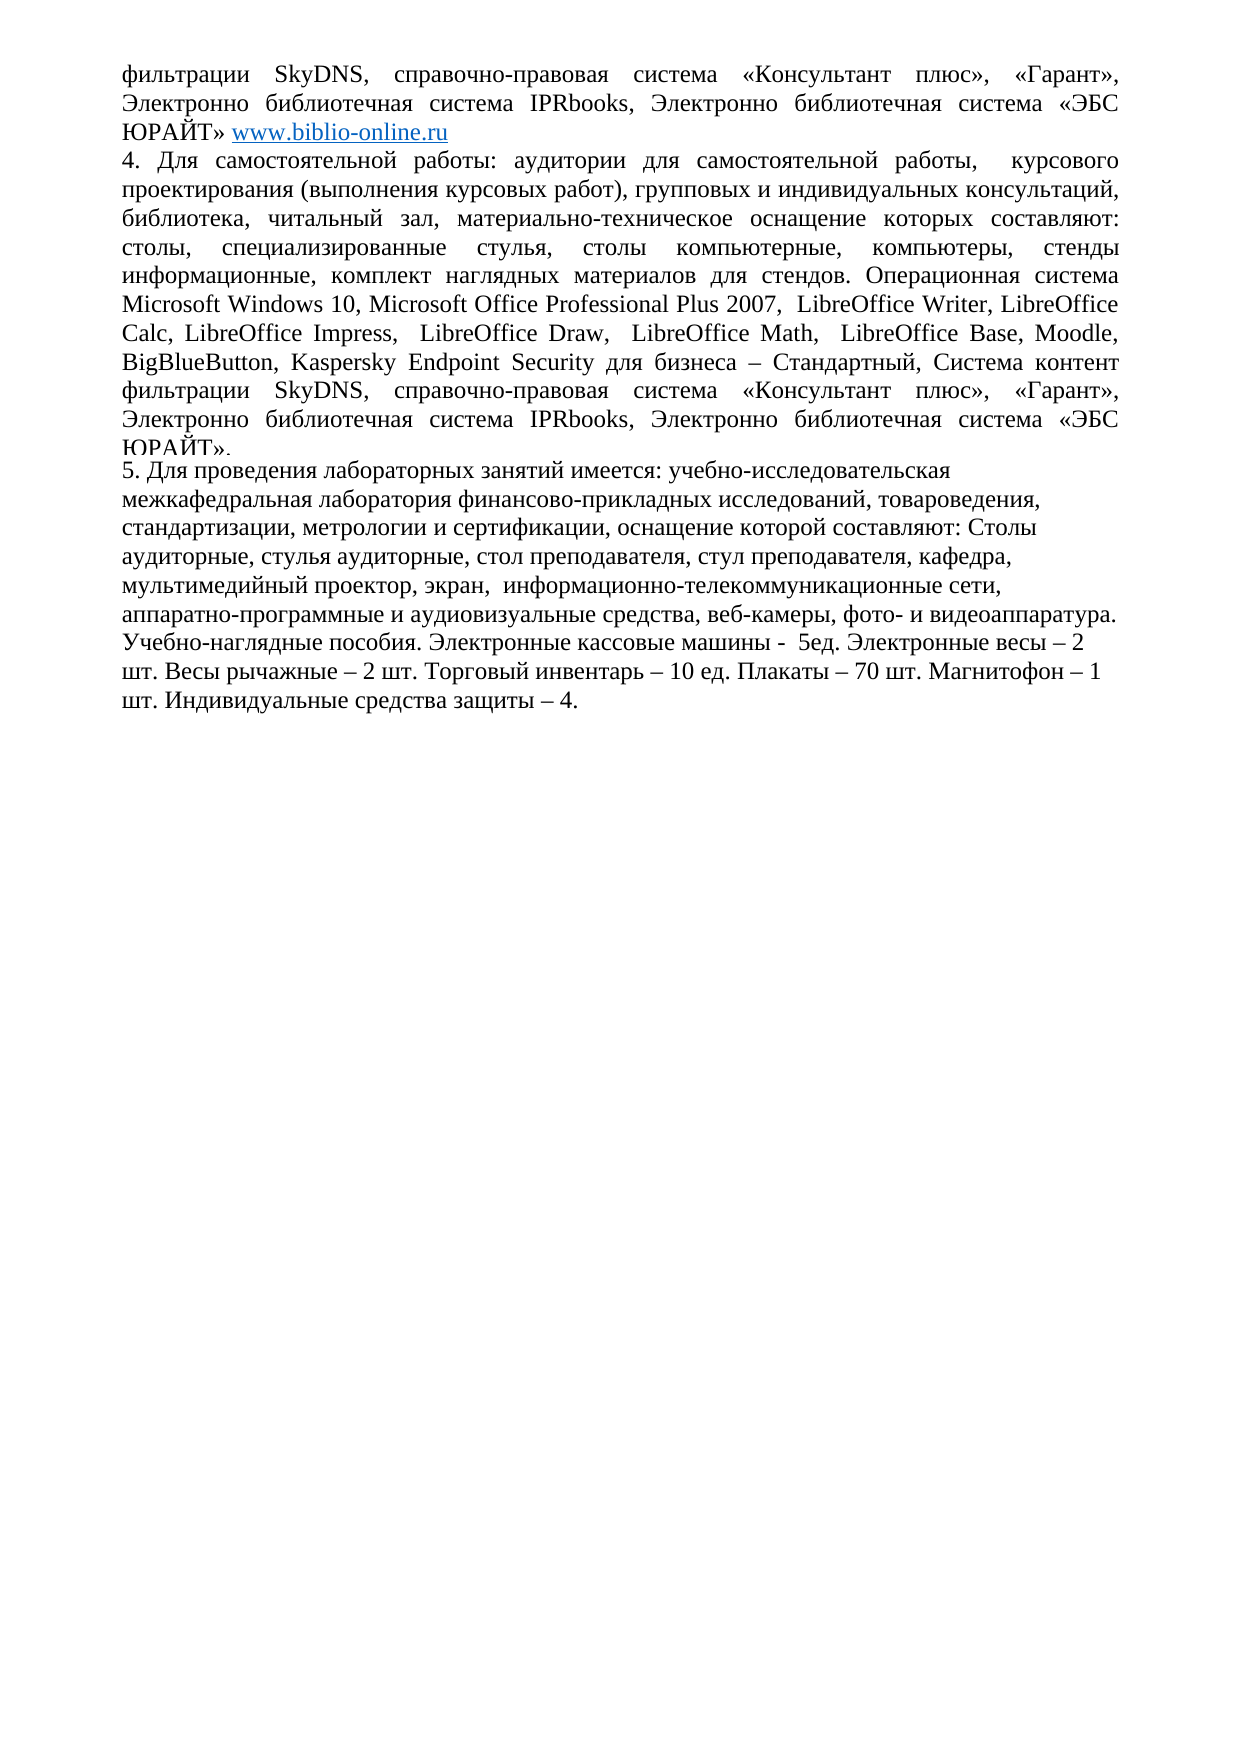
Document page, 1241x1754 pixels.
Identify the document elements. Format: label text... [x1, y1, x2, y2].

table_cell 5. Для проведения лабораторных занятий имеется: учебно-исследовательская межкафедральная лаборатория финансово-прикладных исследований, товароведения, стандартизации, метрологии и сертификации, оснащение которой составляют: Столы аудиторные, стулья аудиторные, стол преподавателя, стул преподавателя, кафедра, мультимедийный проектор, экран, информационно-телекоммуникационные сети, аппаратно-программные и аудиовизуальные средства, веб-камеры, фото- и видеоаппаратура. Учебно-наглядные пособия. Электронные кассовые машины - 5ед. Электронные весы – 2 шт. Весы рычажные – 2 шт. Торговый инвентарь – 10 ед. Плакаты – 70 шт. Магнитофон – 1 шт. Индивидуальные средства защиты – 4. [118, 455, 1124, 713]
table_header фильтрации SkyDNS, справочно-правовая система «Консультант плюс», «Гарант», Электронно библиотечная система IPRbooks, Электронно библиотечная система «ЭБС ЮРАЙТ» www.biblio-online.ru 4. Для самостоятельной работы: аудитории для самостоятельной работы, курсового проектирования (выполнения курсовых работ), групповых и индивидуальных консультаций, библиотека, читальный зал, материально-техническое оснащение которых составляют: столы, специализированные стулья, столы компьютерные, компьютеры, стенды информационные, комплект наглядных материалов для стендов. Операционная система Microsoft Windows 10, Microsoft Office Professional Plus 2007, LibreOffice Writer, LibreOffice Calc, LibreOffice Impress, LibreOffice Draw, LibreOffice Math, LibreOffice Base, Moodle, BigBlueButton, Kaspersky Endpoint Security для бизнеса – Стандартный, Система контент фильтрации SkyDNS, справочно-правовая система «Консультант плюс», «Гарант», Электронно библиотечная система IPRbooks, Электронно библиотечная система «ЭБС ЮРАЙТ». [118, 59, 1124, 455]
